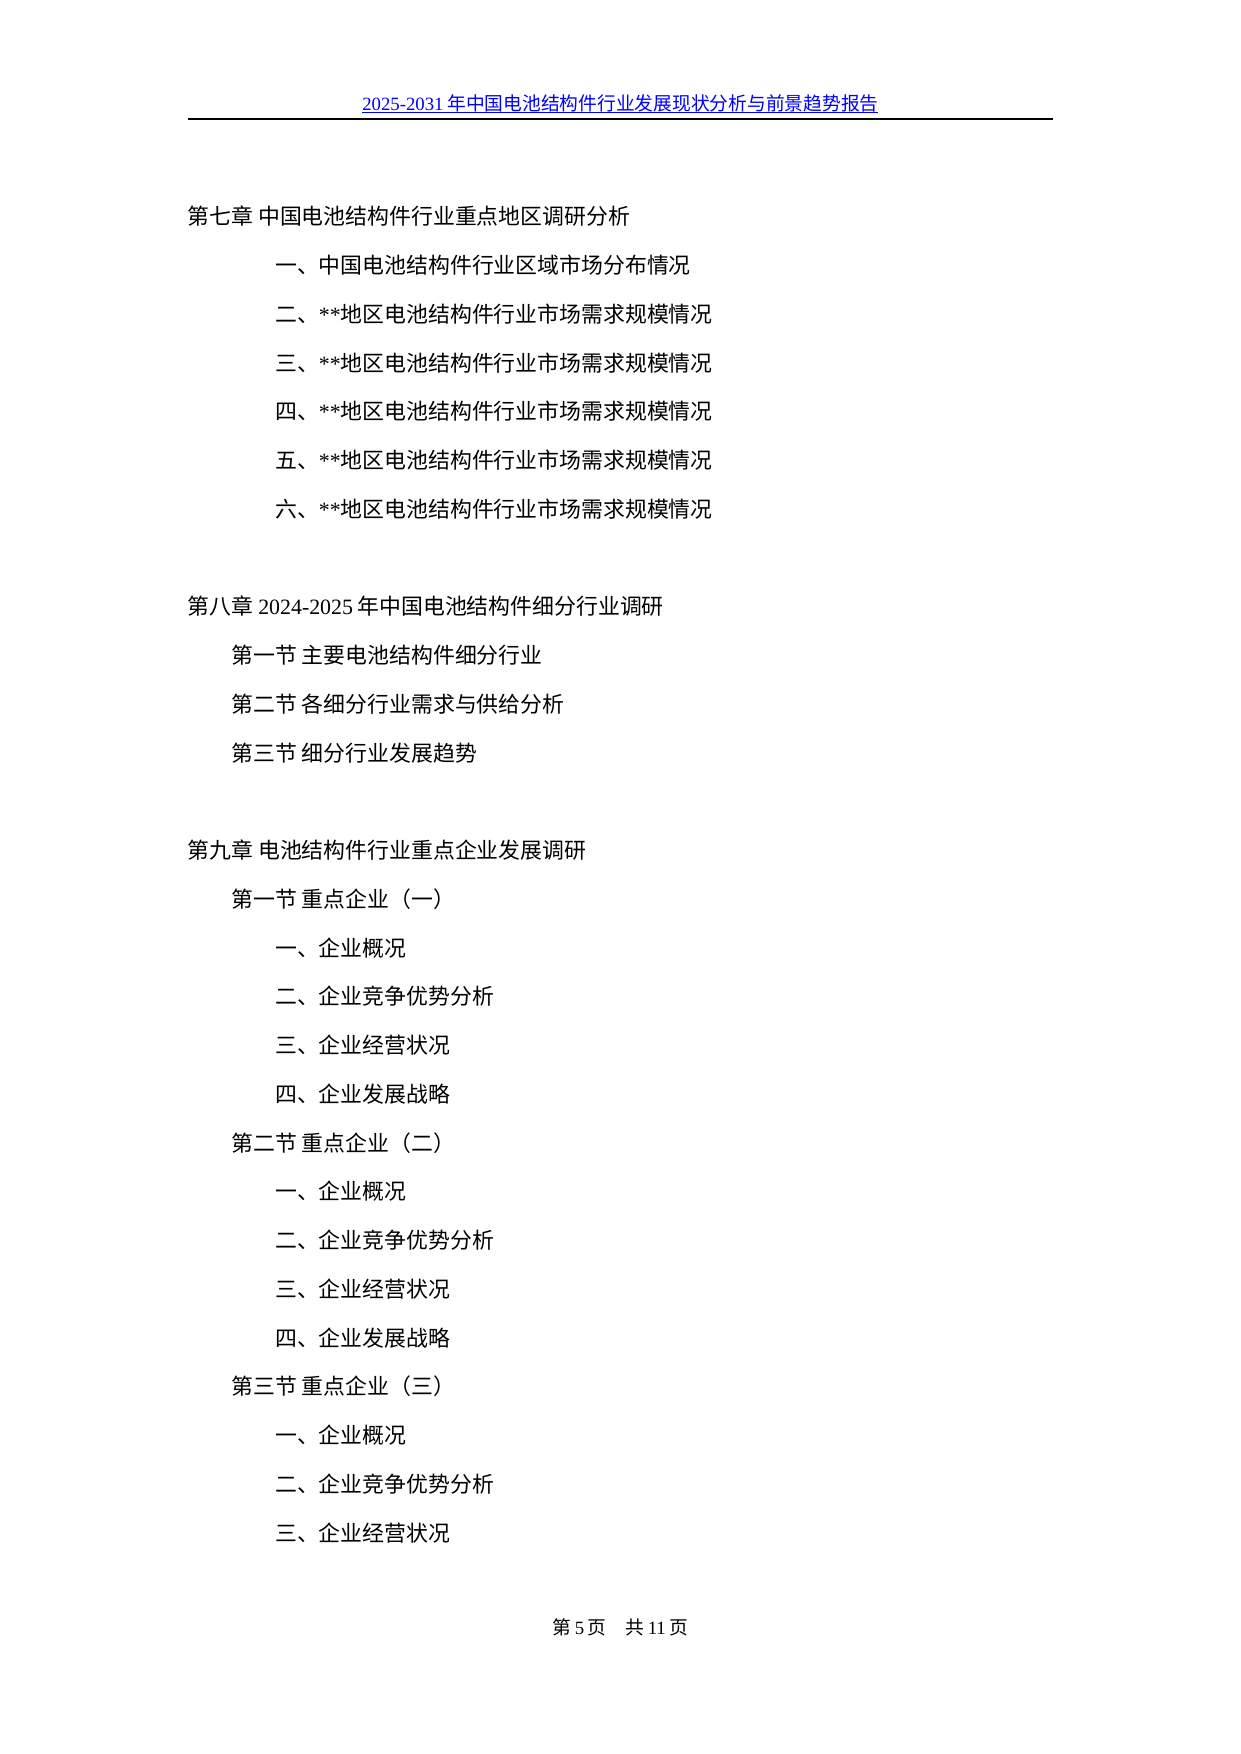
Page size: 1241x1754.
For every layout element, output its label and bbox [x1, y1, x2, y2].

text [187, 150, 1053, 1548]
